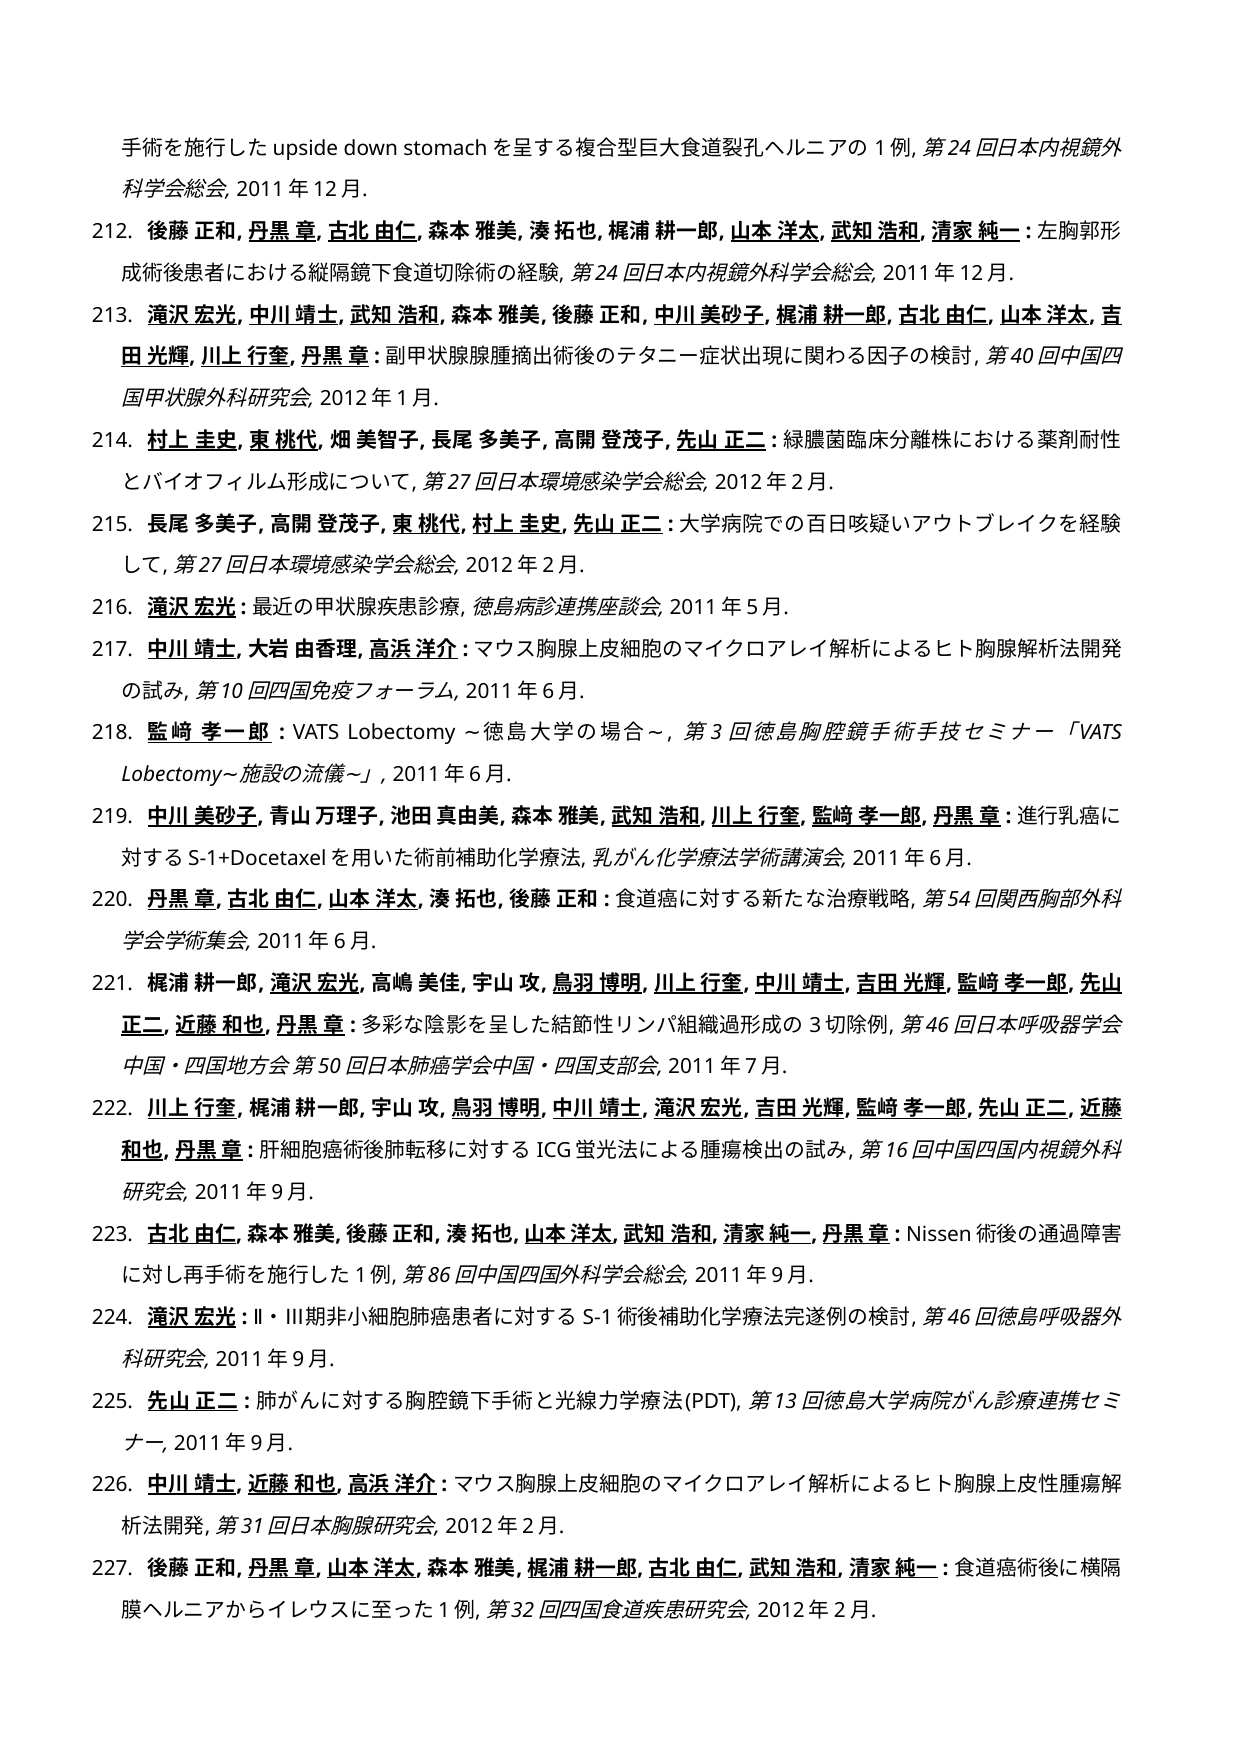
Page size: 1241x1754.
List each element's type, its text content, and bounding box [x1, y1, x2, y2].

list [92, 125, 1122, 209]
list 中川 靖士, 近藤 和也, 高浜 洋介 : マウス胸腺上皮細胞のマイクロアレイ解析によるヒト胸腺上皮性腫瘍解析法開発, 第31回日本胸腺研究会, 2012年2月. [92, 1462, 1122, 1545]
list 後藤 正和, 丹黒 章, 山本 洋太, 森本 雅美, 梶浦 耕一郎, 古北 由仁, 武知 浩和, 清家 純一 : 食道癌術後に横隔膜ヘルニアからイレウスに至った1例, 第32回四国食道疾患研究会, 2012年2月. [92, 1545, 1122, 1629]
list 長尾 多美子, 高開 登茂子, 東 桃代, 村上 圭史, 先山 正二 : 大学病院での百日咳疑いアウトブレイクを経験して, 第27回日本環境感染学会総会, 2012年2月. [92, 501, 1122, 584]
list 丹黒 章, 古北 由仁, 山本 洋太, 湊 拓也, 後藤 正和 : 食道癌に対する新たな治療戦略, 第54回関西胸部外科学会学術集会, 2011年6月. [92, 877, 1122, 961]
list 中川 靖士, 大岩 由香理, 高浜 洋介 : マウス胸腺上皮細胞のマイクロアレイ解析によるヒト胸腺解析法開発の試み, 第10回四国免疫フォーラム, 2011年6月. [92, 626, 1122, 710]
list 滝沢 宏光 : 最近の甲状腺疾患診療, 徳島病診連携座談会, 2011年5月. [92, 584, 1122, 626]
list 川上 行奎, 梶浦 耕一郎, 宇山 攻, 鳥羽 博明, 中川 靖士, 滝沢 宏光, 吉田 光輝, 監﨑 孝一郎, 先山 正二, 近藤 和也, 丹黒 章 : 肝細胞癌術後肺転移に対するICG蛍光法による腫瘍検出の試み, 第16回中国四国内視鏡外科研究会, 2011年9月. [92, 1086, 1122, 1211]
list 古北 由仁, 森本 雅美, 後藤 正和, 湊 拓也, 山本 洋太, 武知 浩和, 清家 純一, 丹黒 章 : Nissen術後の通過障害に対し再手術を施行した1例, 第86回中国四国外科学会総会, 2011年9月. [92, 1211, 1122, 1295]
list 村上 圭史, 東 桃代, 畑 美智子, 長尾 多美子, 高開 登茂子, 先山 正二 : 緑膿菌臨床分離株における薬剤耐性とバイオフィルム形成について, 第27回日本環境感染学会総会, 2012年2月. [92, 417, 1122, 501]
list 滝沢 宏光, 中川 靖士, 武知 浩和, 森本 雅美, 後藤 正和, 中川 美砂子, 梶浦 耕一郎, 古北 由仁, 山本 洋太, 吉田 光輝, 川上 行奎, 丹黒 章 : 副甲状腺腺腫摘出術後のテタニー症状出現に関わる因子の検討, 第40回中国四国甲状腺外科研究会, 2012年1月. [92, 292, 1122, 417]
list 後藤 正和, 丹黒 章, 古北 由仁, 森本 雅美, 湊 拓也, 梶浦 耕一郎, 山本 洋太, 武知 浩和, 清家 純一 : 左胸郭形成術後患者における縦隔鏡下食道切除術の経験, 第24回日本内視鏡外科学会総会, 2011年12月. [92, 209, 1122, 292]
list 監﨑 孝一郎 : VATS Lobectomy ∼徳島大学の場合∼, 第3回徳島胸腔鏡手術手技セミナー「VATS Lobectomy∼施設の流儀∼」, 2011年6月. [92, 710, 1122, 793]
list 滝沢 宏光 : Ⅱ・Ⅲ期非小細胞肺癌患者に対するS-1術後補助化学療法完遂例の検討, 第46回徳島呼吸器外科研究会, 2011年9月. [92, 1295, 1122, 1378]
list 梶浦 耕一郎, 滝沢 宏光, 高嶋 美佳, 宇山 攻, 鳥羽 博明, 川上 行奎, 中川 靖士, 吉田 光輝, 監﨑 孝一郎, 先山 正二, 近藤 和也, 丹黒 章 : 多彩な陰影を呈した結節性リンパ組織過形成の3切除例, 第46回日本呼吸器学会中国・四国地方会 第50回日本肺癌学会中国・四国支部会, 2011年7月. [92, 961, 1122, 1086]
list 先山 正二 : 肺がんに対する胸腔鏡下手術と光線力学療法(PDT), 第13回徳島大学病院がん診療連携セミナー, 2011年9月. [92, 1378, 1122, 1462]
list 中川 美砂子, 青山 万理子, 池田 真由美, 森本 雅美, 武知 浩和, 川上 行奎, 監﨑 孝一郎, 丹黒 章 : 進行乳癌に対するS-1+Docetaxelを用いた術前補助化学療法, 乳がん化学療法学術講演会, 2011年6月. [92, 793, 1122, 877]
